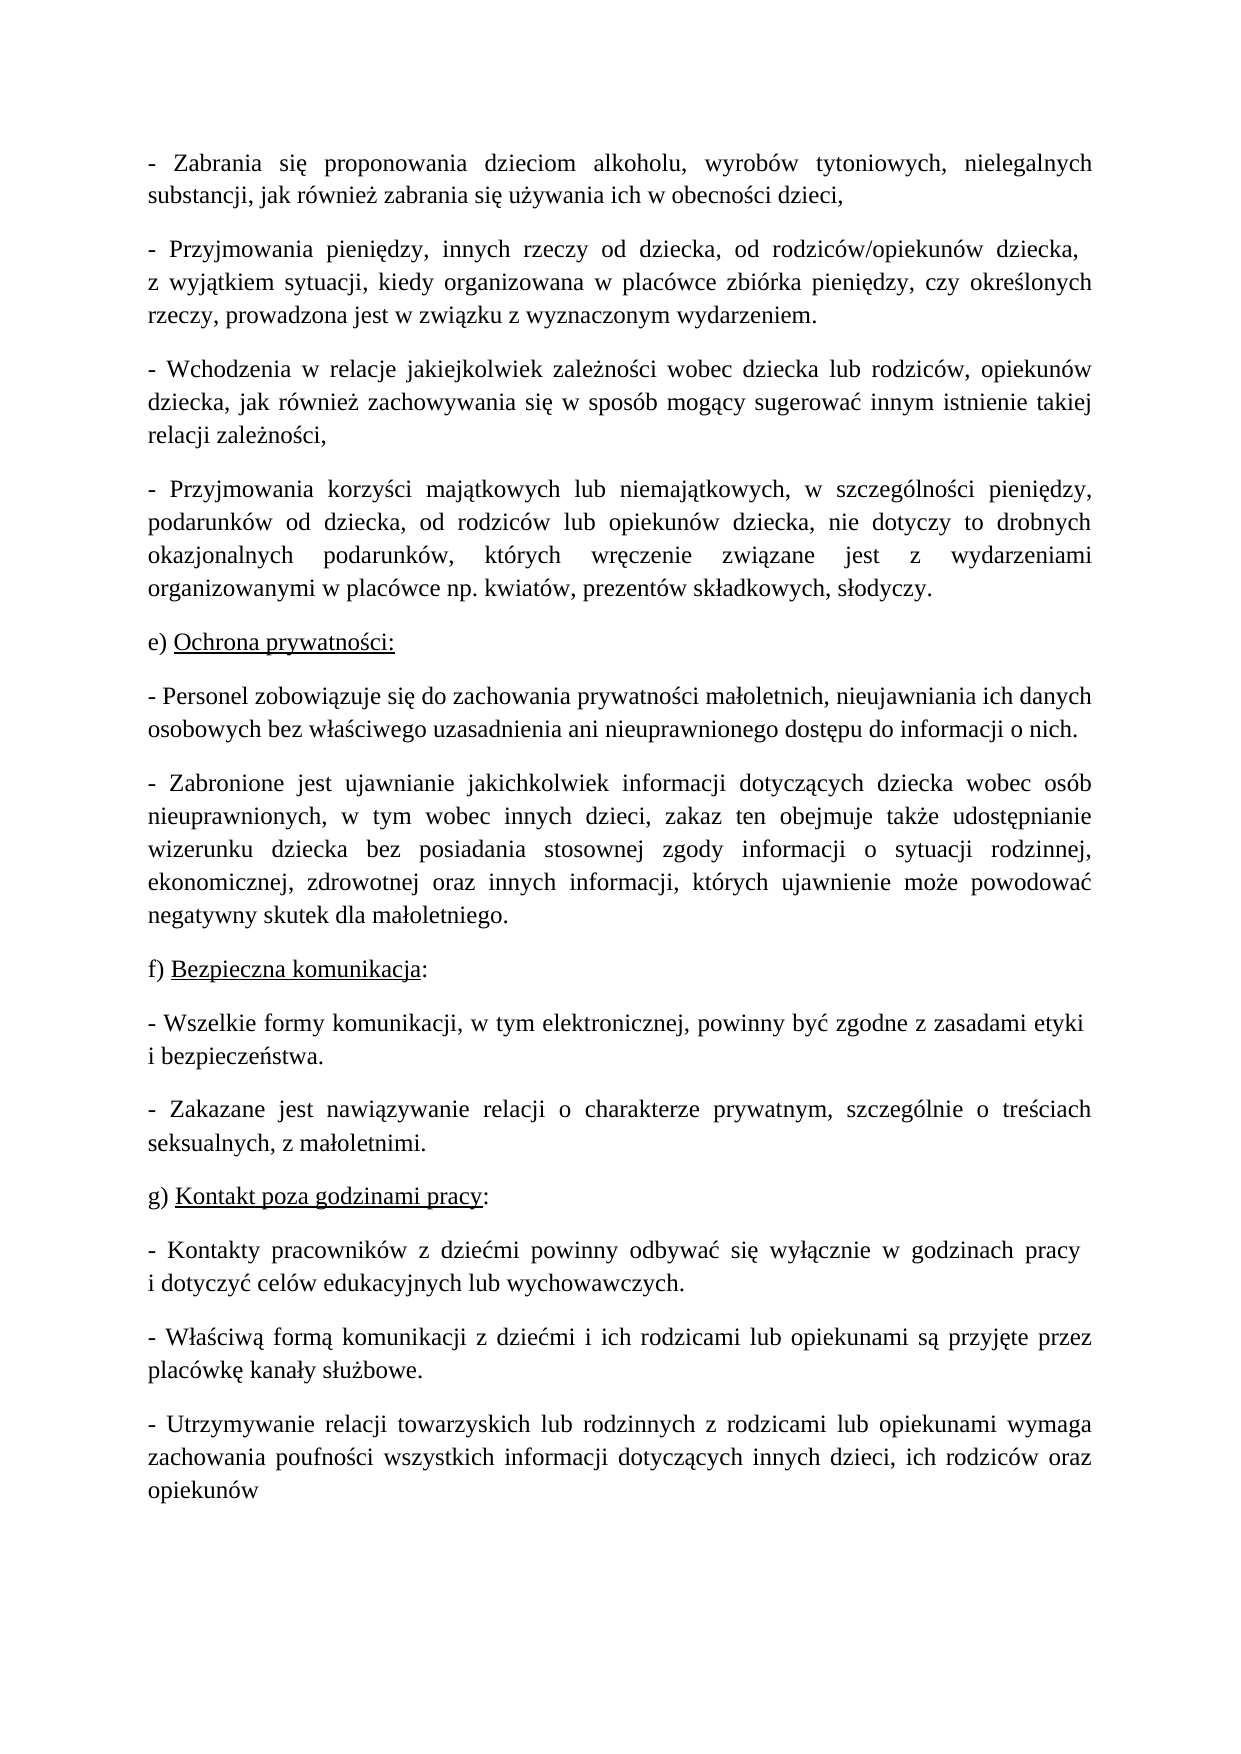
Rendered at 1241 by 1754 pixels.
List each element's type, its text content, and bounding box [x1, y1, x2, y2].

text - Wszelkie formy komunikacji, w tym elektronicznej, powinny być zgodne z zasadami etyki i bezpieczeństwa. [148, 1008, 1093, 1069]
text g) Kontakt poza godzinami pracy: [148, 1181, 1093, 1210]
text - Wchodzenia w relacje jakiejkolwiek zależności wobec dziecka lub rodziców, opiekunów dziecka, jak również zachowywania się w sposób mogący sugerować innym istnienie takiej relacji zależności, [148, 354, 1093, 449]
text - Zabronione jest ujawnianie jakichkolwiek informacji dotyczących dziecka wobec osób nieuprawnionych, w tym wobec innych dzieci, zakaz ten obejmuje także udostępnianie wizerunku dziecka bez posiadania stosownej zgody informacji o sytuacji rodzinnej, ekonomicznej, zdrowotnej oraz innych informacji, których ujawnienie może powodować negatywny skutek dla małoletniego. [148, 768, 1093, 929]
text - Personel zobowiązuje się do zachowania prywatności małoletnich, nieujawniania ich danych osobowych bez właściwego uzasadnienia ani nieuprawnionego dostępu do informacji o nich. [148, 681, 1093, 743]
text - Przyjmowania korzyści majątkowych lub niemajątkowych, w szczególności pieniędzy, podarunków od dziecka, od rodziców lub opiekunów dziecka, nie dotyczy to drobnych okazjonalnych podarunków, których wręczenie związane jest z wydarzeniami organizowanymi w placówce np. kwiatów, prezentów składkowych, słodyczy. [148, 474, 1093, 602]
text e) Ochrona prywatności: [148, 627, 1093, 656]
text f) Bezpieczna komunikacja: [148, 954, 1093, 983]
text - Utrzymywanie relacji towarzyskich lub rodzinnych z rodzicami lub opiekunami wymaga zachowania poufności wszystkich informacji dotyczących innych dzieci, ich rodziców oraz opiekunów [148, 1409, 1093, 1504]
text - Zakazane jest nawiązywanie relacji o charakterze prywatnym, szczególnie o treściach seksualnych, z małoletnimi. [148, 1094, 1093, 1156]
text - Zabrania się proponowania dzieciom alkoholu, wyrobów tytoniowych, nielegalnych substancji, jak również zabrania się używania ich w obecności dzieci, [148, 148, 1093, 209]
text - Przyjmowania pieniędzy, innych rzeczy od dziecka, od rodziców/opiekunów dziecka, z wyjątkiem sytuacji, kiedy organizowana w placówce zbiórka pieniędzy, czy określonych rzeczy, prowadzona jest w związku z wyznaczonym wydarzeniem. [148, 234, 1093, 329]
text - Kontakty pracowników z dziećmi powinny odbywać się wyłącznie w godzinach pracy i dotyczyć celów edukacyjnych lub wychowawczych. [148, 1235, 1093, 1297]
text - Właściwą formą komunikacji z dziećmi i ich rodzicami lub opiekunami są przyjęte przez placówkę kanały służbowe. [148, 1322, 1093, 1384]
